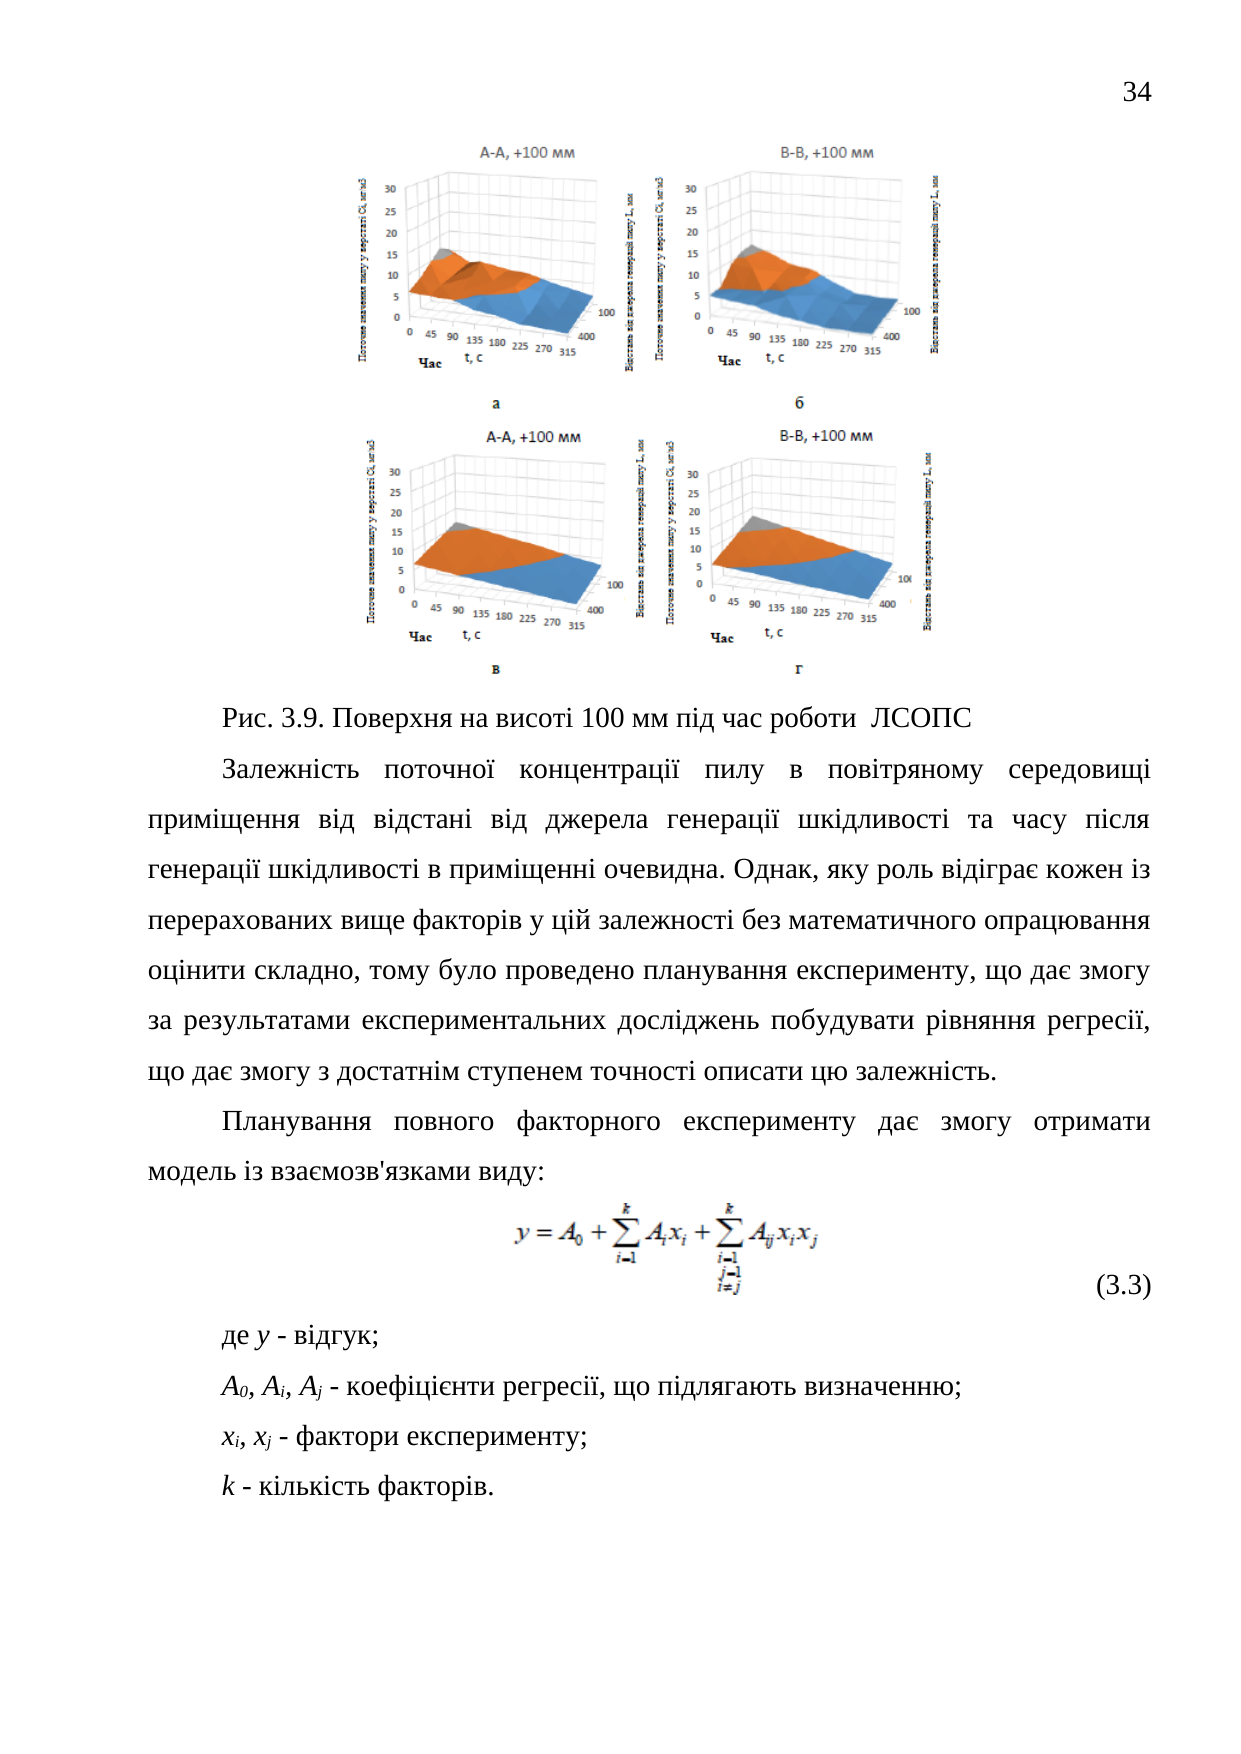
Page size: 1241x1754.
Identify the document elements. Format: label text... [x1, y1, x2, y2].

picture [492, 1203, 834, 1295]
text Рис. 3.9. Поверхня на висоті 100 мм під час роботи ЛСОПС [148, 701, 1152, 734]
picture [337, 135, 962, 687]
text Планування повного факторного експерименту дає змогу отримати модель із взаємозв'язками виду: [148, 1103, 1152, 1187]
text А0, Аі, Aj - коефіцієнти регресії, що підлягають визначенню; [148, 1368, 1152, 1401]
text Залежність поточної концентрації пилу в повітряному середовищі приміщення від відстані від джерела генерації шкідливості та часу після генерації шкідливості в приміщенні очевидна. Однак, яку роль відіграє кожен із перерахованих вище факторів у цій залежності без математичного опрацювання оцінити складно, тому було проведено планування експерименту, що дає змогу за результатами експериментальних досліджень побудувати рівняння регресії, що дає змогу з достатнім ступенем точності описати цю залежність. [148, 751, 1152, 1086]
text xi, xj - фактори експерименту; [148, 1418, 1152, 1451]
text де y - відгук; [148, 1317, 1152, 1351]
text k - кількість факторів. [148, 1468, 1152, 1502]
